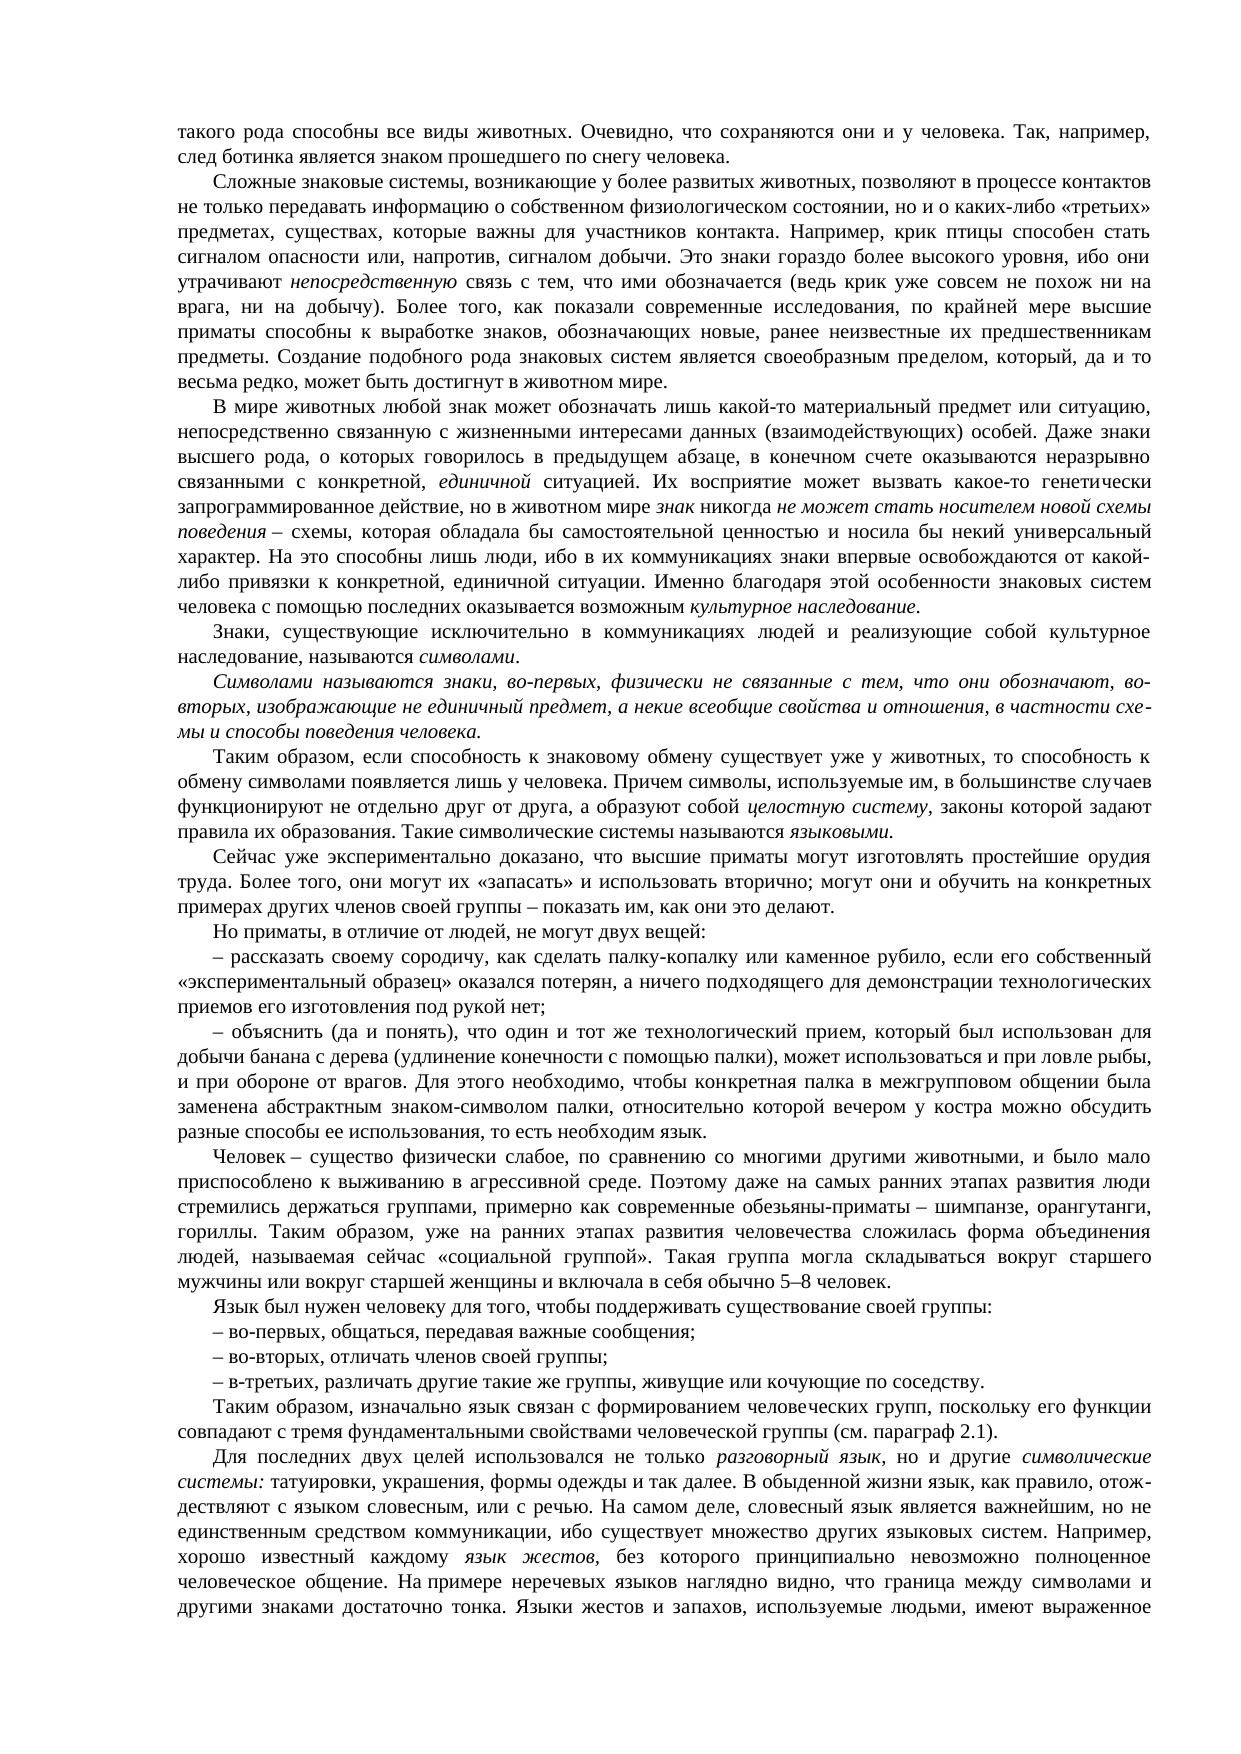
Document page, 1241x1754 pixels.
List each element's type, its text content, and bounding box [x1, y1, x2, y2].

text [177, 1443, 1152, 1618]
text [177, 118, 1152, 168]
text – во-вторых, отличать членов своей группы; [177, 1343, 1152, 1368]
text Таким образом, изначально язык связан с формированием человеческих групп, поскольку его функции совпадают с тремя фундаментальными свойствами человеческой группы (см. параграф 2.1). [177, 1393, 1152, 1443]
text Символами называются знаки, во-первых, физически не связанные с тем, что они обозначают, во-вторых, изображающие не единичный предмет, а некие всеобщие свойства и отношения, в частности схемы и способы поведения человека. [177, 668, 1152, 743]
text – рассказать своему сородичу, как сделать палку-копалку или каменное рубило, если его собственный «экспериментальный образец» оказался потерян, а ничего подходящего для демонстрации технологических приемов его изготовления под рукой нет; [177, 943, 1152, 1018]
text Но приматы, в отличие от людей, не могут двух вещей: [177, 918, 1152, 943]
text – объяснить (да и понять), что один и тот же технологический прием, который был использован для добычи банана с дерева (удлинение конечности с помощью палки), может использоваться и при ловле рыбы, и при обороне от врагов. Для этого необходимо, чтобы конкретная палка в межгрупповом общении была заменена абстрактным знаком-символом палки, относительно которой вечером у костра можно обсудить разные способы ее использования, то есть необходим язык. [177, 1018, 1152, 1143]
text Человек – существо физически слабое, по сравнению со многими другими животными, и было мало приспособлено к выживанию в агрессивной среде. Поэтому даже на самых ранних этапах развития люди стремились держаться группами, примерно как современные обезьяны-приматы – шимпанзе, орангутанги, гориллы. Таким образом, уже на ранних этапах развития человечества сложилась форма объединения людей, называемая сейчас «социальной группой». Такая группа могла складываться вокруг старшего мужчины или вокруг старшей женщины и включала в себя обычно 5–8 человек. [177, 1143, 1152, 1293]
text В мире животных любой знак может обозначать лишь какой-то материальный предмет или ситуацию, непосредственно связанную с жизненными интересами данных (взаимодействующих) особей. Даже знаки высшего рода, о которых говорилось в предыдущем абзаце, в конечном счете оказываются неразрывно связанными с конкретной, единичной ситуацией. Их восприятие может вызвать какое-то генетически запрограммированное действие, но в животном мире знак никогда не может стать носителем новой схемы поведения – схемы, которая обладала бы самостоятельной ценностью и носила бы некий универсальный характер. На это способны лишь люди, ибо в их коммуникациях знаки впервые освобождаются от какой-либо привязки к конкретной, единичной ситуации. Именно благодаря этой особенности знаковых систем человека с помощью последних оказывается возможным культурное наследование. [177, 393, 1152, 618]
text – во-первых, общаться, передавая важные сообщения; [177, 1318, 1152, 1343]
text – в-третьих, различать другие такие же группы, живущие или кочующие по соседству. [177, 1368, 1152, 1393]
text Сложные знаковые системы, возникающие у более развитых животных, позволяют в процессе контактов не только передавать информацию о собственном физиологическом состоянии, но и о каких-либо «третьих» предметах, существах, которые важны для участников контакта. Например, крик птицы способен стать сигналом опасности или, напротив, сигналом добычи. Это знаки гораздо более высокого уровня, ибо они утрачивают непосредственную связь с тем, что ими обозначается (ведь крик уже совсем не похож ни на врага, ни на добычу). Более того, как показали современные исследования, по крайней мере высшие приматы способны к выработке знаков, обозначающих новые, ранее неизвестные их предшественникам предметы. Создание подобного рода знаковых систем является своеобразным пределом, который, да и то весьма редко, может быть достигнут в животном мире. [177, 168, 1152, 393]
text Знаки, существующие исключительно в коммуникациях людей и реализующие собой культурное наследование, называются символами. [177, 618, 1152, 668]
text Таким образом, если способность к знаковому обмену существует уже у животных, то способность к обмену символами появляется лишь у человека. Причем символы, используемые им, в большинстве случаев функционируют не отдельно друг от друга, а образуют собой целостную систему, законы которой задают правила их образования. Такие символические системы называются языковыми. [177, 743, 1152, 843]
text Сейчас уже экспериментально доказано, что высшие приматы могут изготовлять простейшие орудия труда. Более того, они могут их «запасать» и использовать вторично; могут они и обучить на конкретных примерах других членов своей группы – показать им, как они это делают. [177, 843, 1152, 918]
text Язык был нужен человеку для того, чтобы поддерживать существование своей группы: [177, 1293, 1152, 1318]
